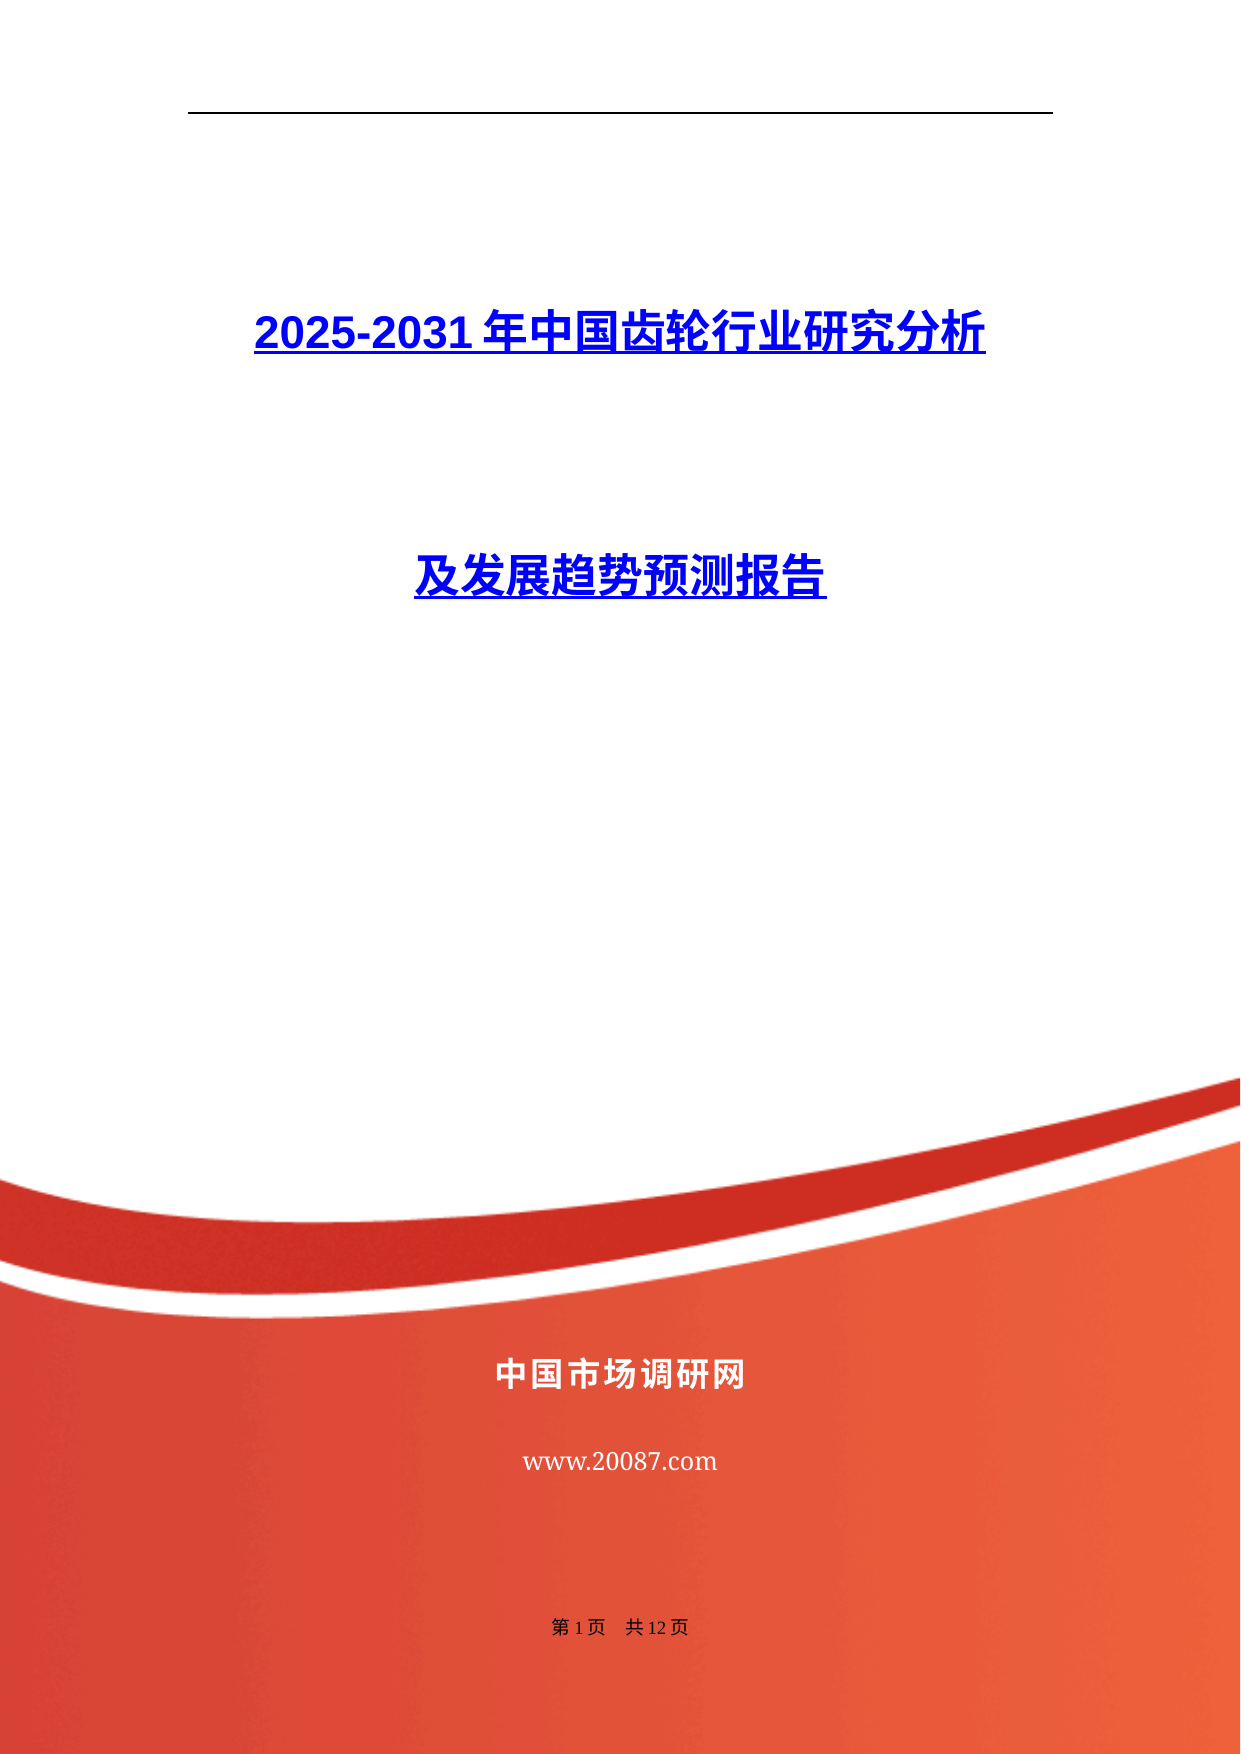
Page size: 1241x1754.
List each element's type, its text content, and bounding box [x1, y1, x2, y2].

subtitle 中国市场调研网 [187, 1339, 1053, 1404]
table_header 2025-2031年中国齿轮行业研究分析及发展趋势预测报告 [188, 207, 1053, 773]
picture [0, 1006, 1241, 1754]
text www.20087.com [187, 1428, 1053, 1493]
